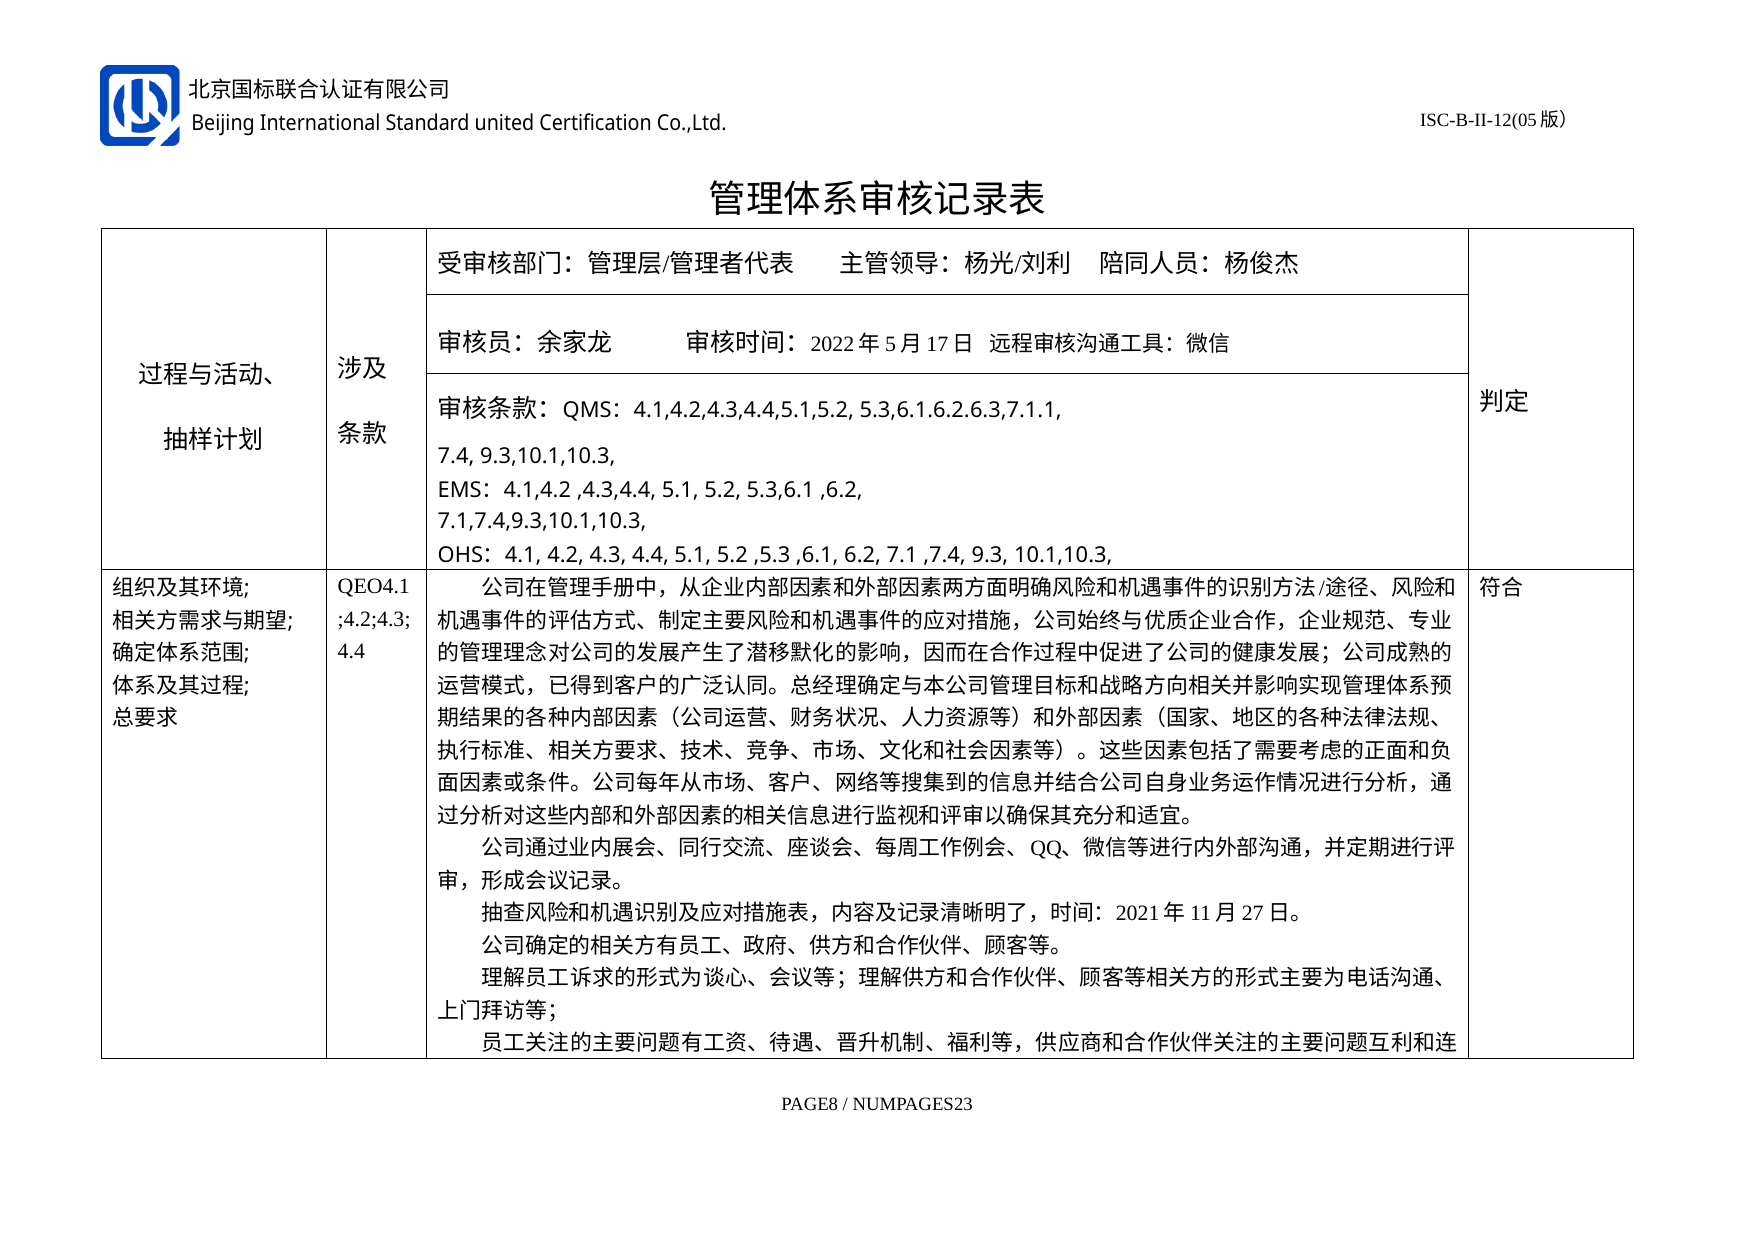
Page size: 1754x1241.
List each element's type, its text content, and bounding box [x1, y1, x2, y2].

table_cell 组织及其环境; 相关方需求与期望; 确定体系范围; 体系及其过程; 总要求 [102, 570, 326, 1057]
text 管理体系审核记录表 [112, 163, 1641, 228]
table_header 过程与活动、 抽样计划 [102, 229, 326, 569]
table_header 涉及 条款 [327, 229, 426, 569]
table_header 判定 [1469, 229, 1633, 569]
table_header 受审核部门：管理层/管理者代表 主管领导：杨光/刘利 陪同人员：杨俊杰 [427, 229, 1468, 294]
table_cell 审核条款：QMS：4.1,4.2,4.3,4.4,5.1,5.2, 5.3,6.1.6.2.6.3,7.1.1, 7.4, 9.3,10.1,10.3, EMS：4.1,4.2 ,4.3,4.4, 5.1, 5.2, 5.3,6.1 ,6.2, 7.1,7.4,9.3,10.1,10.3, OHS：4.1, 4.2, 4.3, 4.4, 5.1, 5.2 ,5.3 ,6.1, 6.2, 7.1 ,7.4, 9.3, 10.1,10.3, [427, 374, 1468, 569]
table_cell 审核员：余家龙 审核时间：2022年5月17日 远程审核沟通工具：微信 [427, 295, 1468, 373]
table_cell QEO4.1;4.2;4.3;4.4 [327, 570, 426, 1057]
table_cell 符合 [1469, 570, 1633, 1057]
picture [100, 65, 180, 146]
